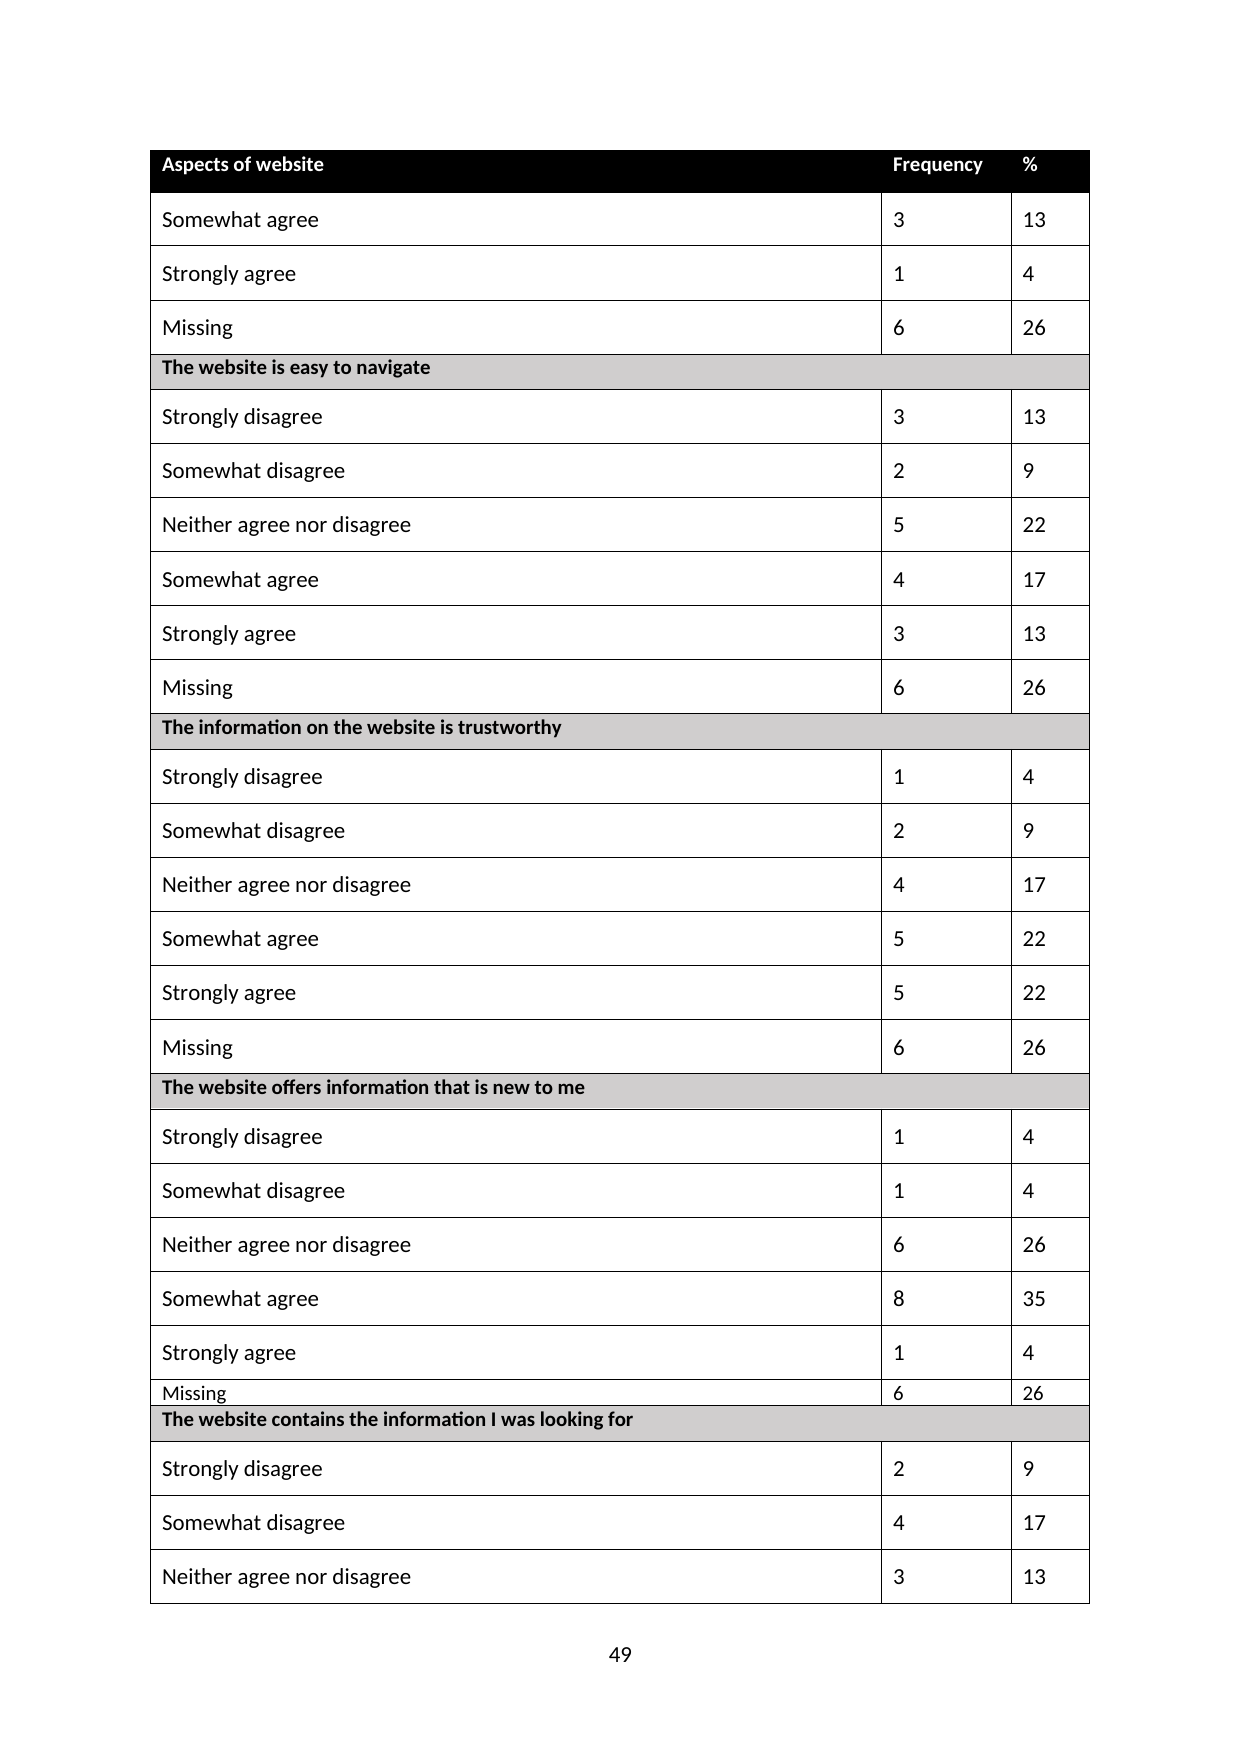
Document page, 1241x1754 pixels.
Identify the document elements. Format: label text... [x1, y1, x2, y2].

table_cell 3 [882, 606, 1011, 659]
table_cell 4 [882, 552, 1011, 605]
table_cell Missing [151, 660, 881, 713]
table_cell 1 [882, 246, 1011, 299]
table_header % [1012, 151, 1089, 191]
table_header Aspects of website [151, 151, 881, 191]
table_cell 4 [1012, 246, 1089, 299]
table_cell Strongly agree [151, 606, 881, 659]
table_cell The website contains the information I was looking for [151, 1406, 1089, 1441]
table_cell Strongly agree [151, 246, 881, 299]
table_cell Somewhat agree [151, 1272, 881, 1325]
table_cell 4 [1012, 1164, 1089, 1217]
table_cell 4 [1012, 1110, 1089, 1163]
table_cell 13 [1012, 606, 1089, 659]
table_cell Somewhat agree [151, 912, 881, 965]
table_cell 9 [1012, 1442, 1089, 1495]
table_cell Strongly agree [151, 1326, 881, 1379]
table_cell 2 [882, 1442, 1011, 1495]
table_cell 5 [882, 498, 1011, 551]
table_cell 26 [1012, 1380, 1089, 1405]
table_cell Neither agree nor disagree [151, 858, 881, 911]
table_cell The website is easy to navigate [151, 355, 1089, 389]
table_cell 13 [1012, 1550, 1089, 1603]
table_cell 26 [1012, 660, 1089, 713]
table_cell Somewhat disagree [151, 1496, 881, 1549]
table_cell Neither agree nor disagree [151, 498, 881, 551]
table_cell Strongly disagree [151, 1442, 881, 1495]
table_cell 6 [882, 1218, 1011, 1271]
table_cell 26 [1012, 1020, 1089, 1073]
table_cell 3 [882, 1550, 1011, 1603]
table_cell 5 [882, 912, 1011, 965]
table_cell 1 [882, 1110, 1011, 1163]
table_cell Missing [151, 301, 881, 353]
table_cell Somewhat disagree [151, 804, 881, 857]
table_cell Strongly disagree [151, 1110, 881, 1163]
table_cell 8 [882, 1272, 1011, 1325]
table_cell Strongly agree [151, 966, 881, 1019]
table_cell 4 [1012, 1326, 1089, 1379]
table_cell 26 [1012, 301, 1089, 353]
table_cell 3 [882, 390, 1011, 443]
table_cell 35 [1012, 1272, 1089, 1325]
table_cell 22 [1012, 912, 1089, 965]
table_cell 3 [882, 193, 1011, 245]
table_header Frequency [882, 151, 1011, 191]
table_cell 6 [882, 1020, 1011, 1073]
table_cell 1 [882, 750, 1011, 803]
table_cell 22 [1012, 966, 1089, 1019]
table_cell 6 [882, 660, 1011, 713]
table_cell 9 [1012, 444, 1089, 497]
table_cell Missing [151, 1380, 881, 1405]
table_cell Missing [151, 1020, 881, 1073]
table_cell 1 [882, 1326, 1011, 1379]
table_cell Somewhat agree [151, 193, 881, 245]
table_cell Strongly disagree [151, 390, 881, 443]
table_cell 5 [882, 966, 1011, 1019]
table_cell 22 [1012, 498, 1089, 551]
table_cell 2 [882, 804, 1011, 857]
table_cell 4 [882, 1496, 1011, 1549]
table_cell 13 [1012, 193, 1089, 245]
table_cell The information on the website is trustworthy [151, 714, 1089, 749]
table_cell Somewhat disagree [151, 444, 881, 497]
table_cell Somewhat disagree [151, 1164, 881, 1217]
table_cell 2 [882, 444, 1011, 497]
table_cell 26 [1012, 1218, 1089, 1271]
table_cell 17 [1012, 552, 1089, 605]
table_cell 9 [1012, 804, 1089, 857]
table_cell Neither agree nor disagree [151, 1550, 881, 1603]
table_cell 17 [1012, 1496, 1089, 1549]
table_cell 4 [882, 858, 1011, 911]
table_cell Neither agree nor disagree [151, 1218, 881, 1271]
table_cell Somewhat agree [151, 552, 881, 605]
table_cell The website offers information that is new to me [151, 1074, 1089, 1108]
table_cell 6 [882, 1380, 1011, 1405]
table_cell 17 [1012, 858, 1089, 911]
table_cell Strongly disagree [151, 750, 881, 803]
table_cell 6 [882, 301, 1011, 353]
table_cell 1 [882, 1164, 1011, 1217]
table_cell 4 [1012, 750, 1089, 803]
table_cell 13 [1012, 390, 1089, 443]
